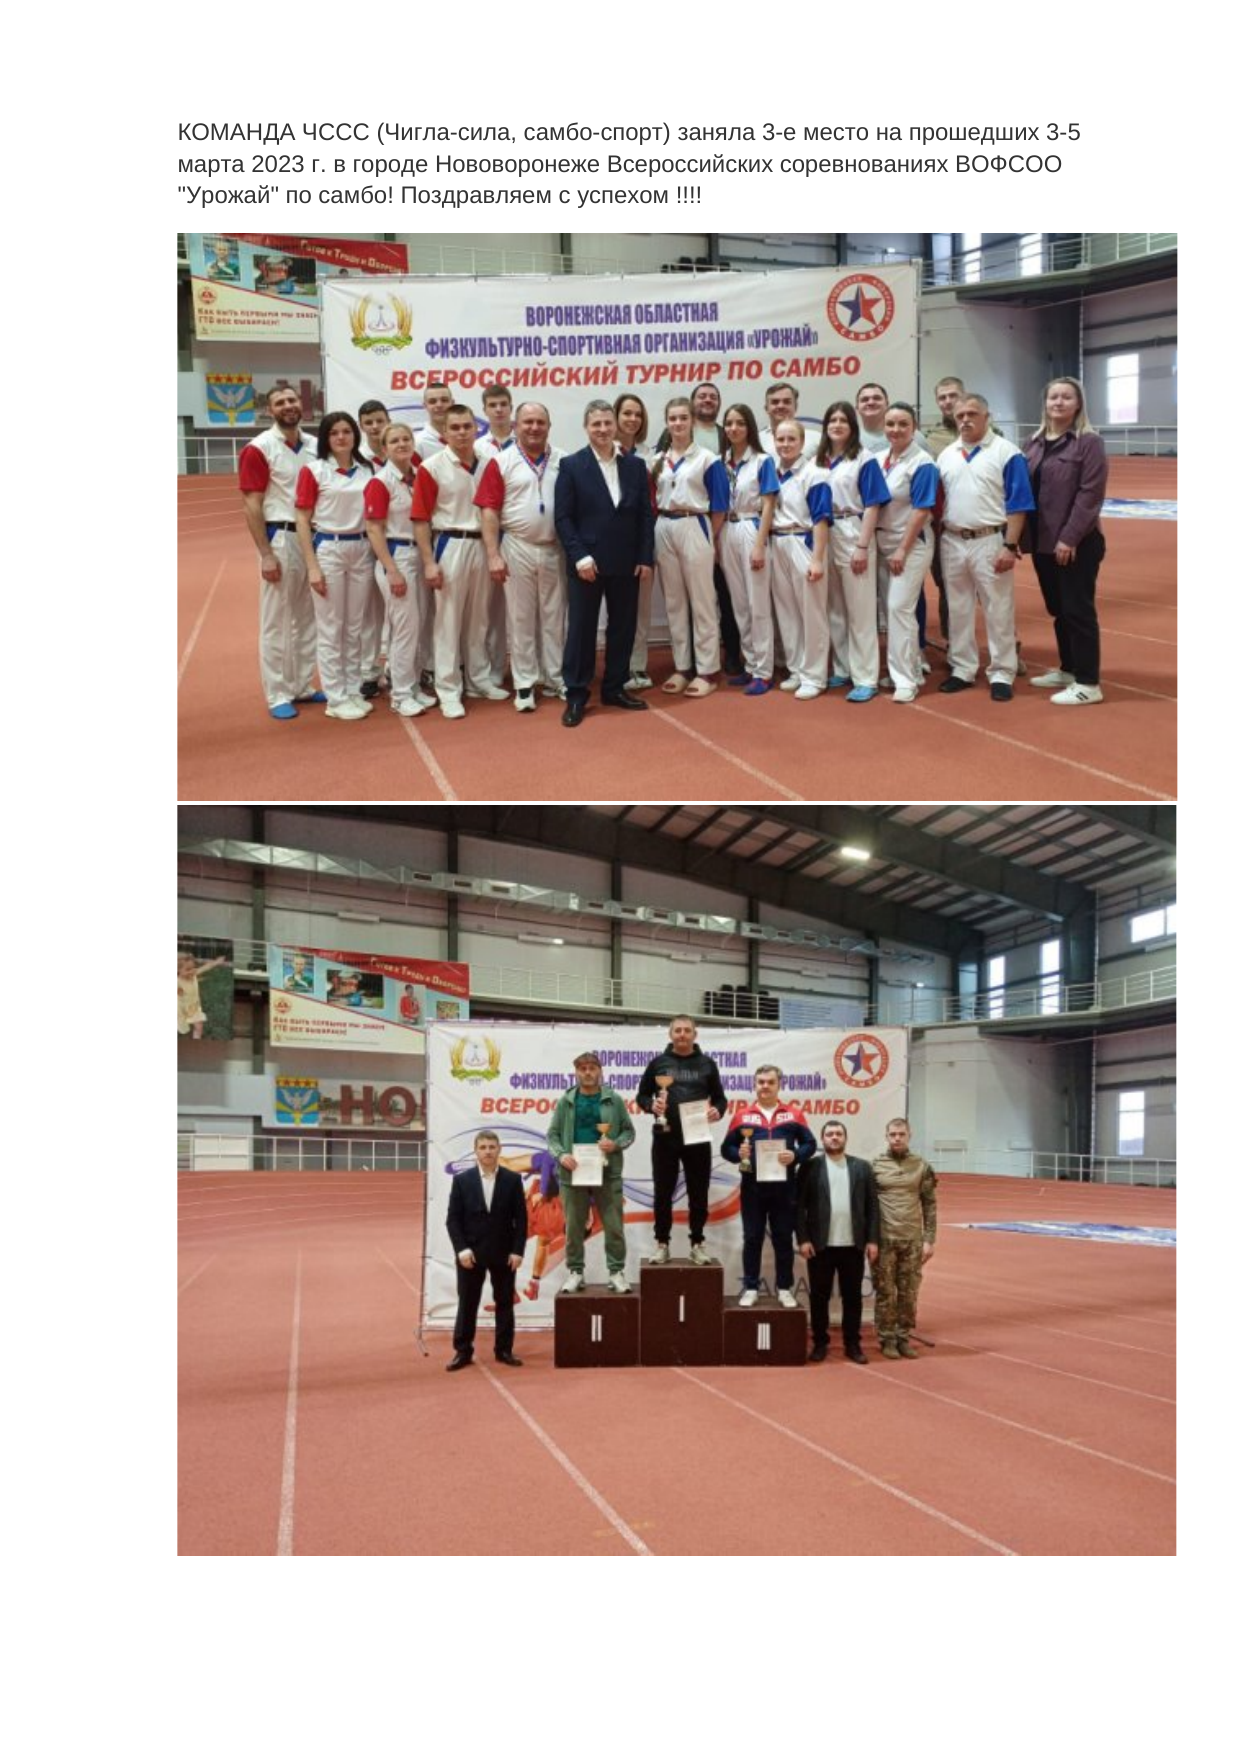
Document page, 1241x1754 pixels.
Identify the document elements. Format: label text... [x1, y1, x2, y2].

picture [177, 233, 1178, 801]
picture [177, 805, 1177, 1556]
text КОМАНДА ЧССС (Чигла-сила, самбо-спорт) заняла 3-е место на прошедших 3-5 марта 2023 г. в городе Нововоронеже Всероссийских соревнованиях ВОФСОО "Урожай" по самбо! Поздравляем с успехом !!!! [177, 118, 1152, 209]
